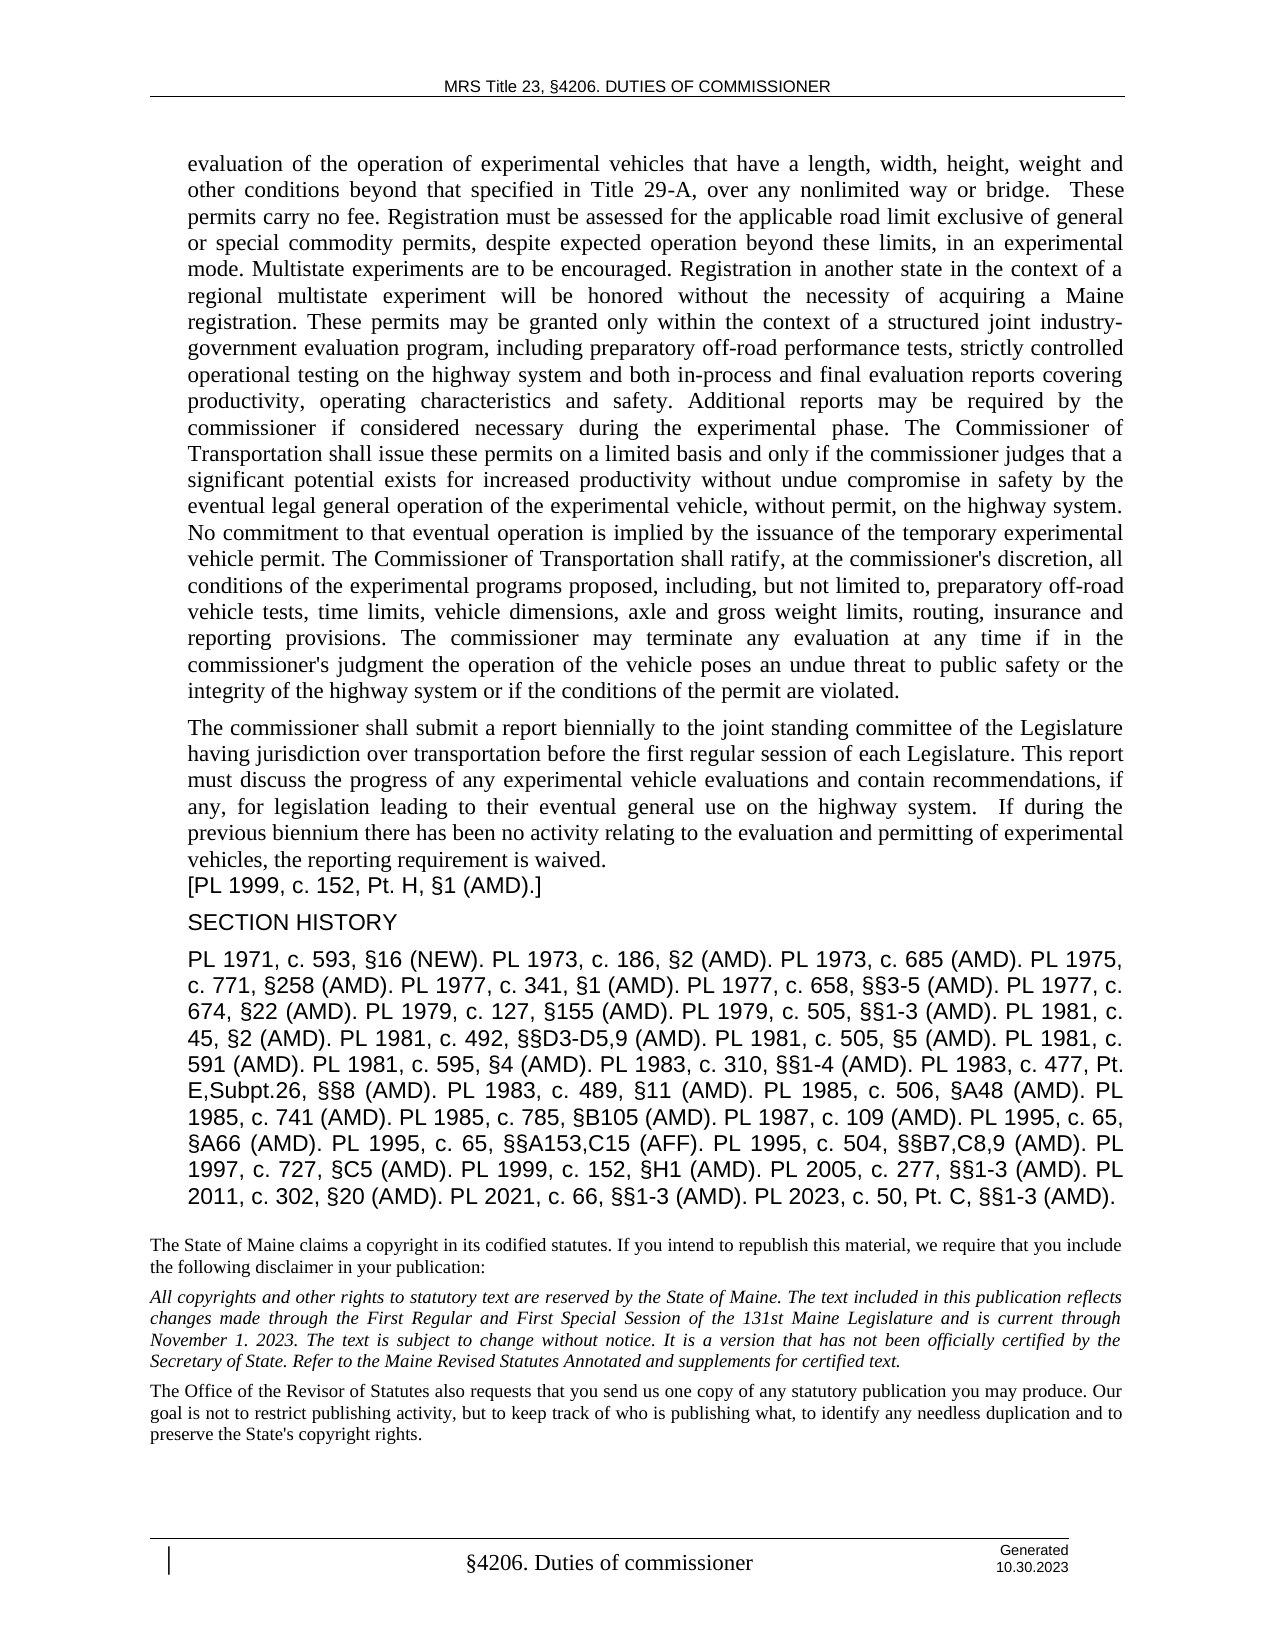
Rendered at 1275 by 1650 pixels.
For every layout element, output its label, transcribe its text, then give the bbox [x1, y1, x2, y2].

text The commissioner shall submit a report biennially to the joint standing committee of the Legislature having jurisdiction over transportation before the first regular session of each Legislature. This report must discuss the progress of any experimental vehicle evaluations and contain recommendations, if any, for legislation leading to their eventual general use on the highway system. If during the previous biennium there has been no activity relating to the evaluation and permitting of experimental vehicles, the reporting requirement is waived. [187, 714, 1125, 872]
text PL 1971, c. 593, §16 (NEW). PL 1973, c. 186, §2 (AMD). PL 1973, c. 685 (AMD). PL 1975, c. 771, §258 (AMD). PL 1977, c. 341, §1 (AMD). PL 1977, c. 658, §§3-5 (AMD). PL 1977, c. 674, §22 (AMD). PL 1979, c. 127, §155 (AMD). PL 1979, c. 505, §§1-3 (AMD). PL 1981, c. 45, §2 (AMD). PL 1981, c. 492, §§D3-D5,9 (AMD). PL 1981, c. 505, §5 (AMD). PL 1981, c. 591 (AMD). PL 1981, c. 595, §4 (AMD). PL 1983, c. 310, §§1-4 (AMD). PL 1983, c. 477, Pt. E,Subpt.26, §§8 (AMD). PL 1983, c. 489, §11 (AMD). PL 1985, c. 506, §A48 (AMD). PL 1985, c. 741 (AMD). PL 1985, c. 785, §B105 (AMD). PL 1987, c. 109 (AMD). PL 1995, c. 65, §A66 (AMD). PL 1995, c. 65, §§A153,C15 (AFF). PL 1995, c. 504, §§B7,C8,9 (AMD). PL 1997, c. 727, §C5 (AMD). PL 1999, c. 152, §H1 (AMD). PL 2005, c. 277, §§1-3 (AMD). PL 2011, c. 302, §20 (AMD). PL 2021, c. 66, §§1-3 (AMD). PL 2023, c. 50, Pt. C, §§1-3 (AMD). [187, 946, 1125, 1209]
text All copyrights and other rights to statutory text are reserved by the State of Maine. The text included in this publication reflects changes made through the First Regular and First Special Session of the 131st Maine Legislature and is current through November 1. 2023 . The text is subject to change without notice. It is a version that has not been officially certified by the Secretary of State. Refer to the Maine Revised Statutes Annotated and supplements for certified text. [150, 1286, 1125, 1372]
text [187, 150, 1125, 703]
text The Office of the Revisor of Statutes also requests that you send us one copy of any statutory publication you may produce. Our goal is not to restrict publishing activity, but to keep track of who is publishing what, to identify any needless duplication and to preserve the State's copyright rights. [150, 1380, 1125, 1445]
text The State of Maine claims a copyright in its codified statutes. If you intend to republish this material, we require that you include the following disclaimer in your publication: [150, 1234, 1125, 1277]
text [PL 1999, c. 152, Pt. H, §1 (AMD).] [187, 872, 1125, 898]
text SECTION HISTORY [187, 909, 1125, 935]
